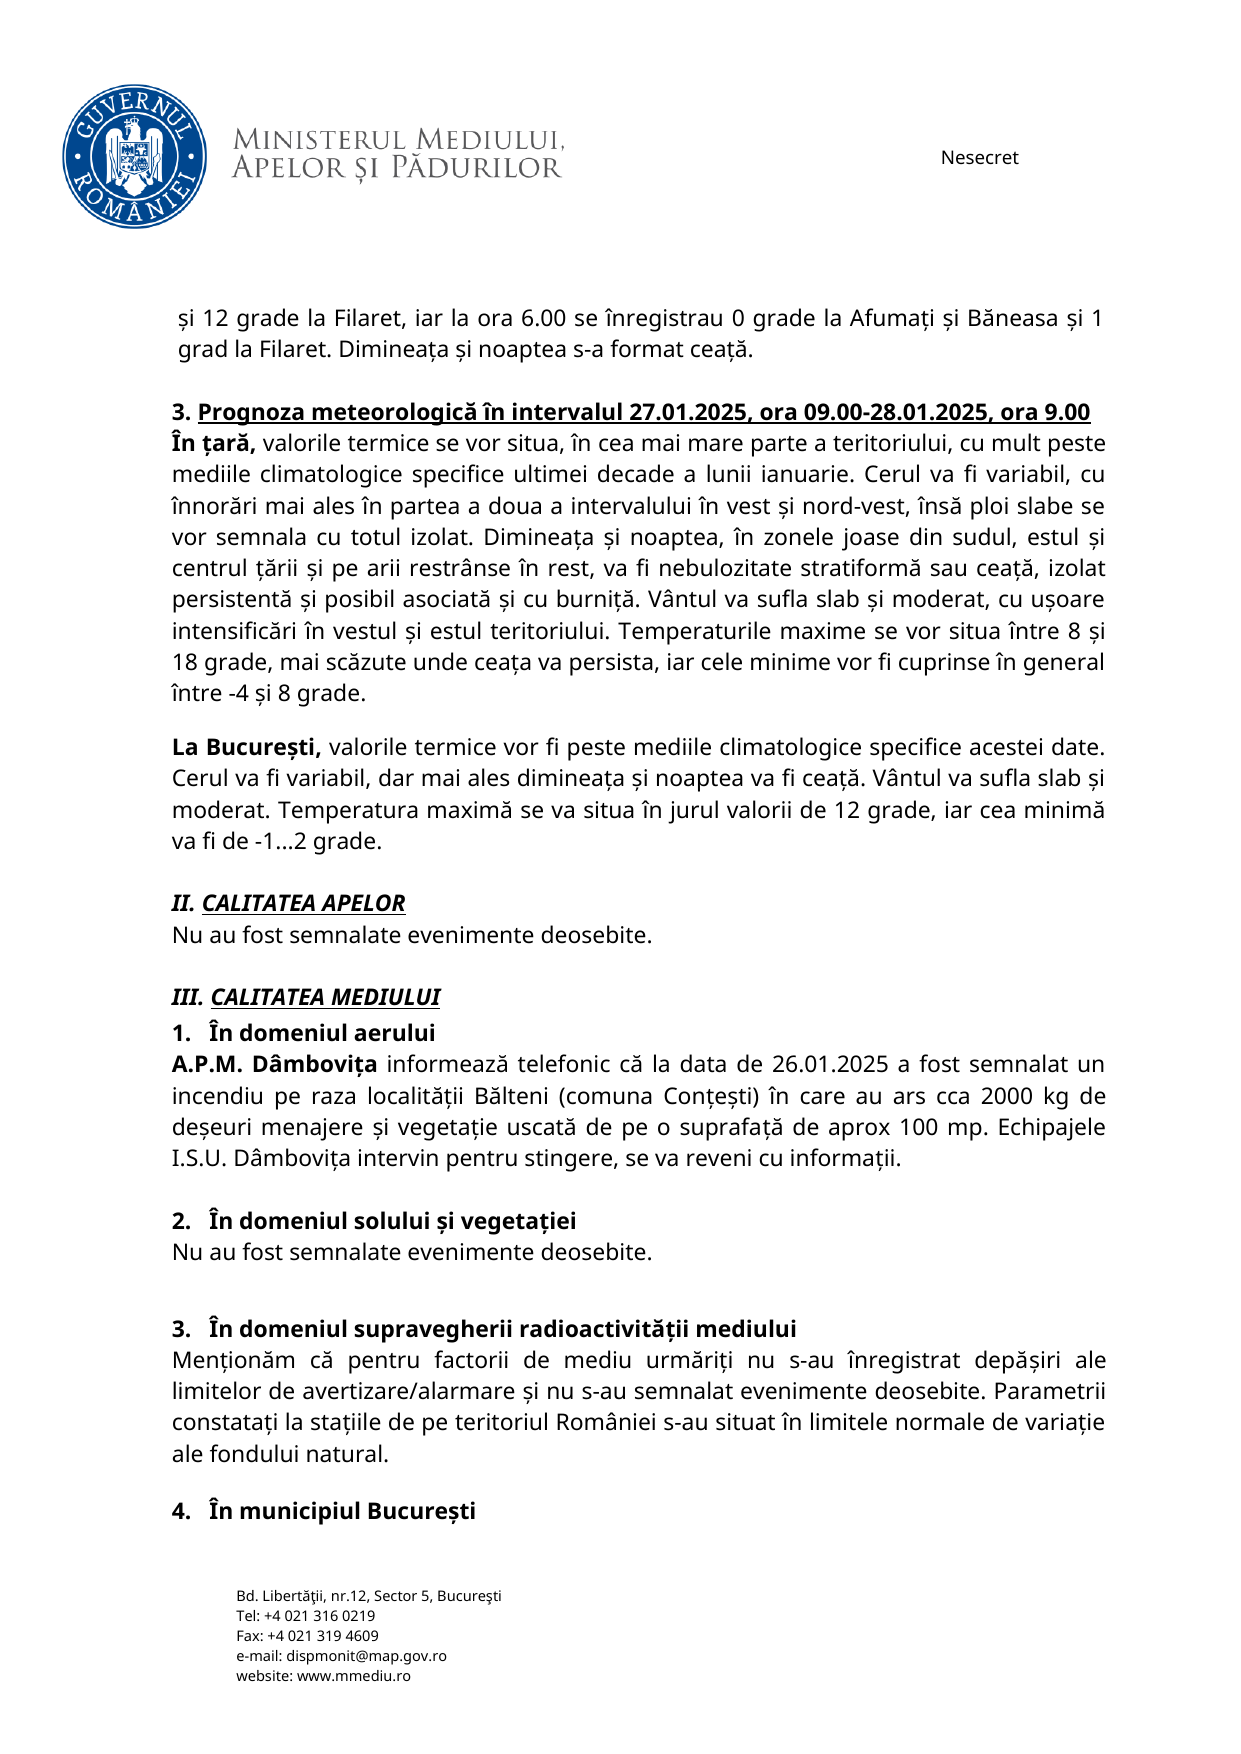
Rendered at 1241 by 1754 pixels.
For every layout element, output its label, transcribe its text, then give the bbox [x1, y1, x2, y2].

text La Bucureşti, valorile termice vor fi peste mediile climatologice specifice acestei date. Cerul va fi variabil, dar mai ales dimineața și noaptea va fi ceață. Vântul va sufla slab și moderat. Temperatura maximă se va situa în jurul valorii de 12 grade, iar cea minimă va fi de -1...2 grade. [172, 731, 1107, 856]
text În ţară, valorile termice se vor situa, în cea mai mare parte a teritoriului, cu mult peste mediile climatologice specifice ultimei decade a lunii ianuarie. Cerul va fi variabil, cu înnorări mai ales în partea a doua a intervalului în vest și nord-vest, însă ploi slabe se vor semnala cu totul izolat. Dimineața și noaptea, în zonele joase din sudul, estul și centrul țării și pe arii restrânse în rest, va fi nebulozitate stratiformă sau ceață, izolat persistentă și posibil asociată și cu burniță. Vântul va sufla slab și moderat, cu ușoare intensificări în vestul și estul teritoriului. Temperaturile maxime se vor situa între 8 și 18 grade, mai scăzute unde ceața va persista, iar cele minime vor fi cuprinse în general între -4 și 8 grade. [172, 427, 1107, 708]
text A.P.M. Dâmboviţa informează telefonic că la data de 26.01.2025 a fost semnalat un incendiu pe raza localităţii Bălteni (comuna Conţești) în care au ars cca 2000 kg de deșeuri menajere și vegetaţie uscată de pe o suprafaţă de aprox 100 mp. Echipajele I.S.U. Dâmboviţa intervin pentru stingere, se va reveni cu informaţii. [172, 1048, 1107, 1173]
list În domeniul aerului [172, 1017, 1107, 1048]
text 3. Prognoza meteorologică în intervalul 27.01.2025, ora 09.00-28.01.2025, ora 9.00 [172, 396, 1107, 427]
text II. CALITATEA APELOR [172, 887, 1107, 919]
text Menționăm că pentru factorii de mediu urmăriți nu s-au înregistrat depăşiri ale limitelor de avertizare/alarmare și nu s-au semnalat evenimente deosebite. Parametrii constataţi la staţiile de pe teritoriul României s-au situat în limitele normale de variație ale fondului natural. [172, 1344, 1107, 1469]
text 3. În domeniul supravegherii radioactivităţii mediului [172, 1312, 1107, 1344]
text Nu au fost semnalate evenimente deosebite. [97, 919, 1107, 950]
picture [59, 81, 590, 229]
text 4. În municipiul Bucureşti [172, 1495, 1107, 1526]
text Nu au fost semnalate evenimente deosebite. [97, 1236, 1107, 1267]
text III. CALITATEA MEDIULUI [172, 981, 1107, 1012]
text 2. În domeniul solului şi vegetaţiei [172, 1204, 1107, 1236]
